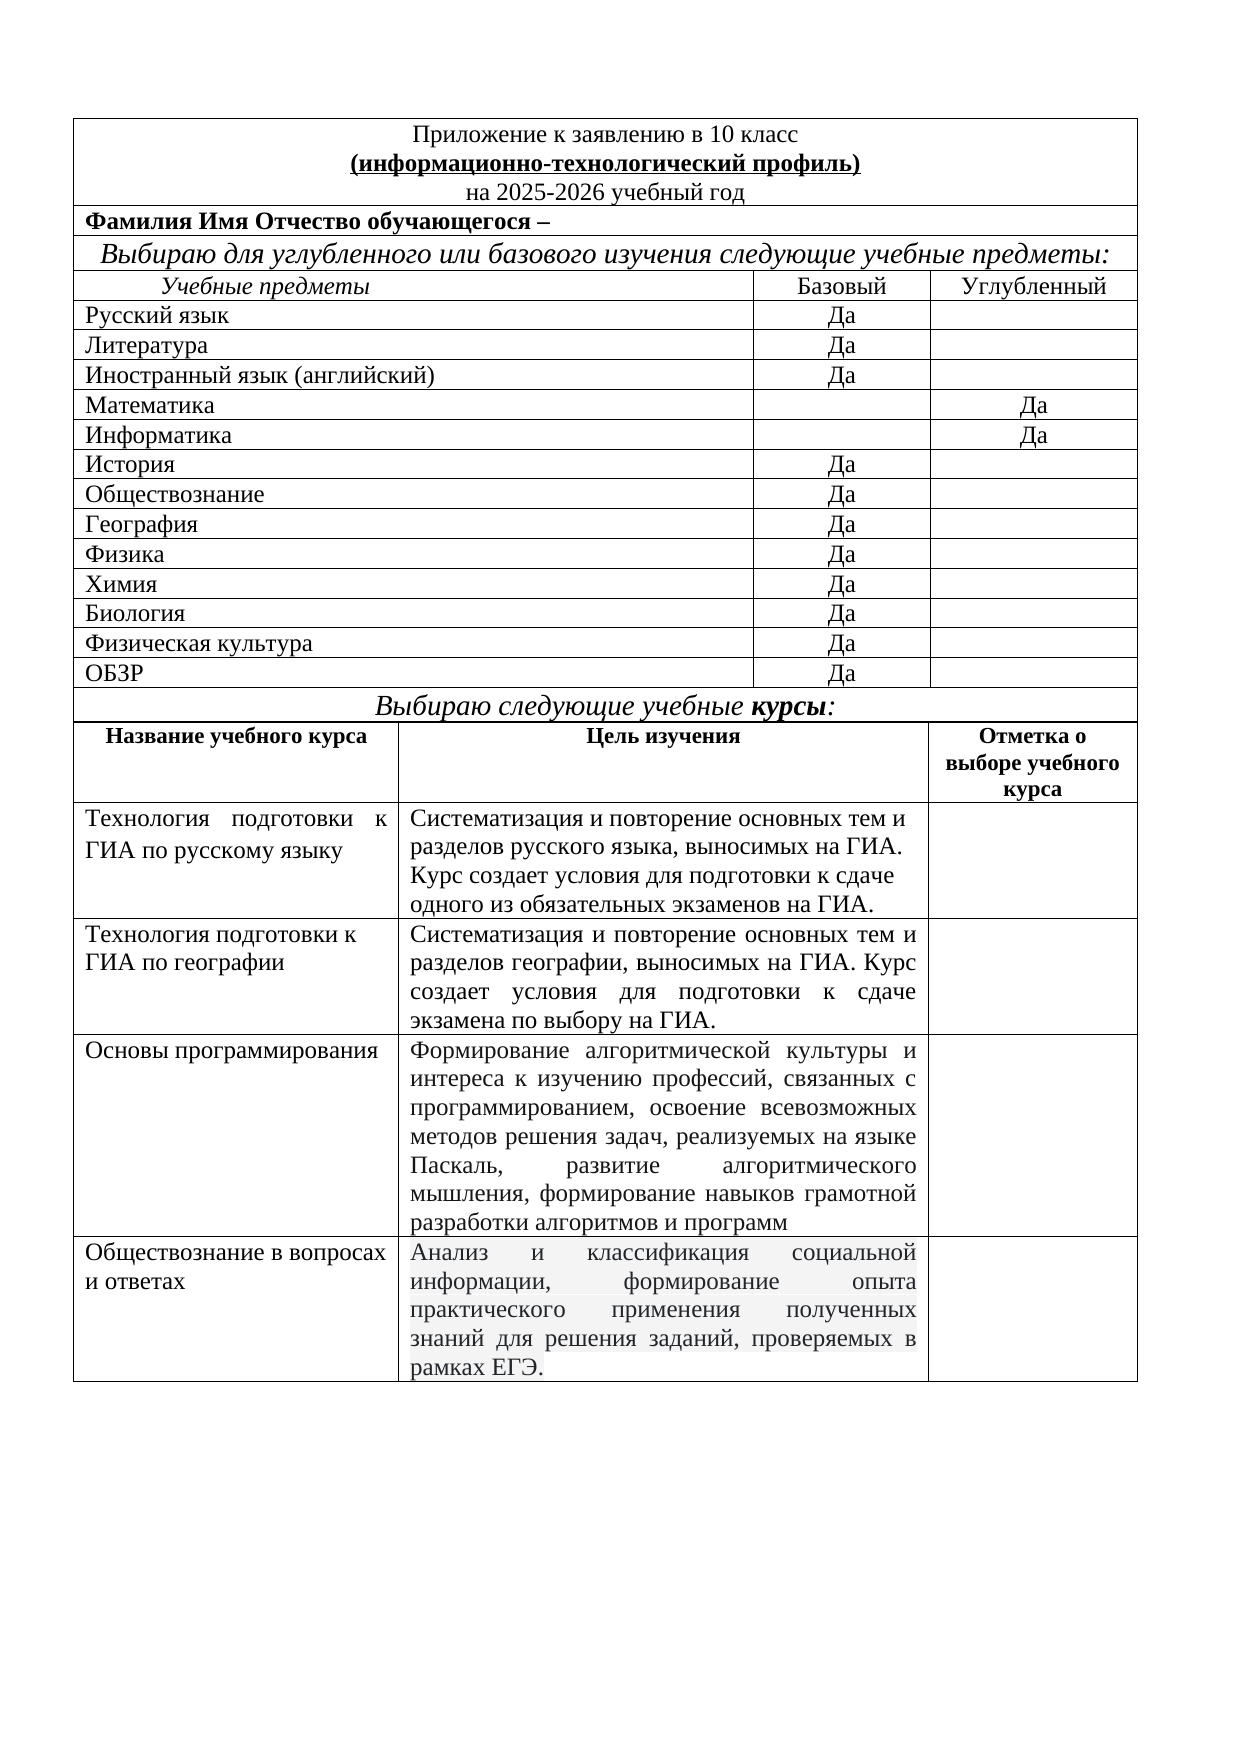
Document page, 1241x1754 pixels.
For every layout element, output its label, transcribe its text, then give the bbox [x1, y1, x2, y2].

table_cell Углубленный [931, 271, 1137, 299]
table_cell Да [754, 450, 930, 478]
table_cell Да [754, 301, 930, 329]
table_cell Да [931, 420, 1137, 448]
table_cell География [74, 509, 753, 538]
table_cell [754, 390, 930, 419]
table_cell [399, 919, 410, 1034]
table_cell Цель изучения [399, 723, 928, 802]
table_cell [929, 1237, 1137, 1381]
table_cell Да [754, 658, 930, 687]
table_cell Основы программирования [74, 1035, 398, 1236]
table_cell Да [931, 390, 1137, 419]
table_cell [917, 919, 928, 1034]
table_cell [754, 420, 930, 448]
table_cell Выбираю следующие учебные курсы: [74, 688, 1137, 721]
table_cell Математика [74, 390, 753, 419]
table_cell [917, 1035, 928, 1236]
table_cell [931, 599, 1137, 627]
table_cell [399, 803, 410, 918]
table_cell Да [754, 360, 930, 389]
table_cell Да [754, 569, 930, 597]
table_cell [931, 509, 1137, 538]
table_cell Русский язык [74, 301, 753, 329]
table_cell [931, 479, 1137, 508]
table_cell [931, 450, 1137, 478]
table_cell Обществознание [74, 479, 753, 508]
table_cell История [74, 450, 753, 478]
table_cell ОБЗР [74, 658, 753, 687]
table_cell [929, 803, 1137, 918]
table_cell Физическая культура [74, 628, 753, 657]
table_cell [931, 360, 1137, 389]
table_cell Да [754, 539, 930, 568]
table_cell Обществознание в вопросах и ответах [74, 1237, 398, 1381]
table_cell Литература [74, 330, 753, 359]
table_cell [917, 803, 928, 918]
table_cell [929, 919, 1137, 1034]
table_cell Иностранный язык (английский) [74, 360, 753, 389]
table_cell Да [754, 509, 930, 538]
table_cell Технология подготовки к ГИА по русскому языку [74, 803, 398, 918]
table_cell Да [754, 330, 930, 359]
table_cell Информатика [74, 420, 753, 448]
table_cell [931, 539, 1137, 568]
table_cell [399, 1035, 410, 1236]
table_cell Химия [74, 569, 753, 597]
table_cell [931, 658, 1137, 687]
table_cell [931, 330, 1137, 359]
table_cell Технология подготовки к ГИА по географии [74, 919, 398, 1034]
table_cell Отметка о выборе учебного курса [929, 723, 1137, 802]
table_cell Да [754, 628, 930, 657]
table_cell [931, 301, 1137, 329]
table_cell Анализ и классификация социальной информации, формирование опыта практического применения полученных знаний для решения заданий, проверяемых в рамках ЕГЭ. [399, 1237, 928, 1381]
table_cell [929, 1035, 1137, 1236]
table_cell [931, 569, 1137, 597]
table_cell [931, 628, 1137, 657]
table_cell Учебные предметы [74, 271, 753, 299]
table_cell Да [754, 479, 930, 508]
table_cell Название учебного курса [74, 723, 398, 802]
table_cell Фамилия Имя Отчество обучающегося – [74, 206, 1137, 235]
table_cell Базовый [754, 271, 930, 299]
table_header Приложение к заявлению в 10 класс (информационно-технологический профиль) на 2025-2026 учебный год [74, 119, 1137, 205]
table_cell Да [754, 599, 930, 627]
table_cell Биология [74, 599, 753, 627]
table_cell Выбираю для углубленного или базового изучения следующие учебные предметы: [74, 236, 1137, 270]
table_cell Физика [74, 539, 753, 568]
